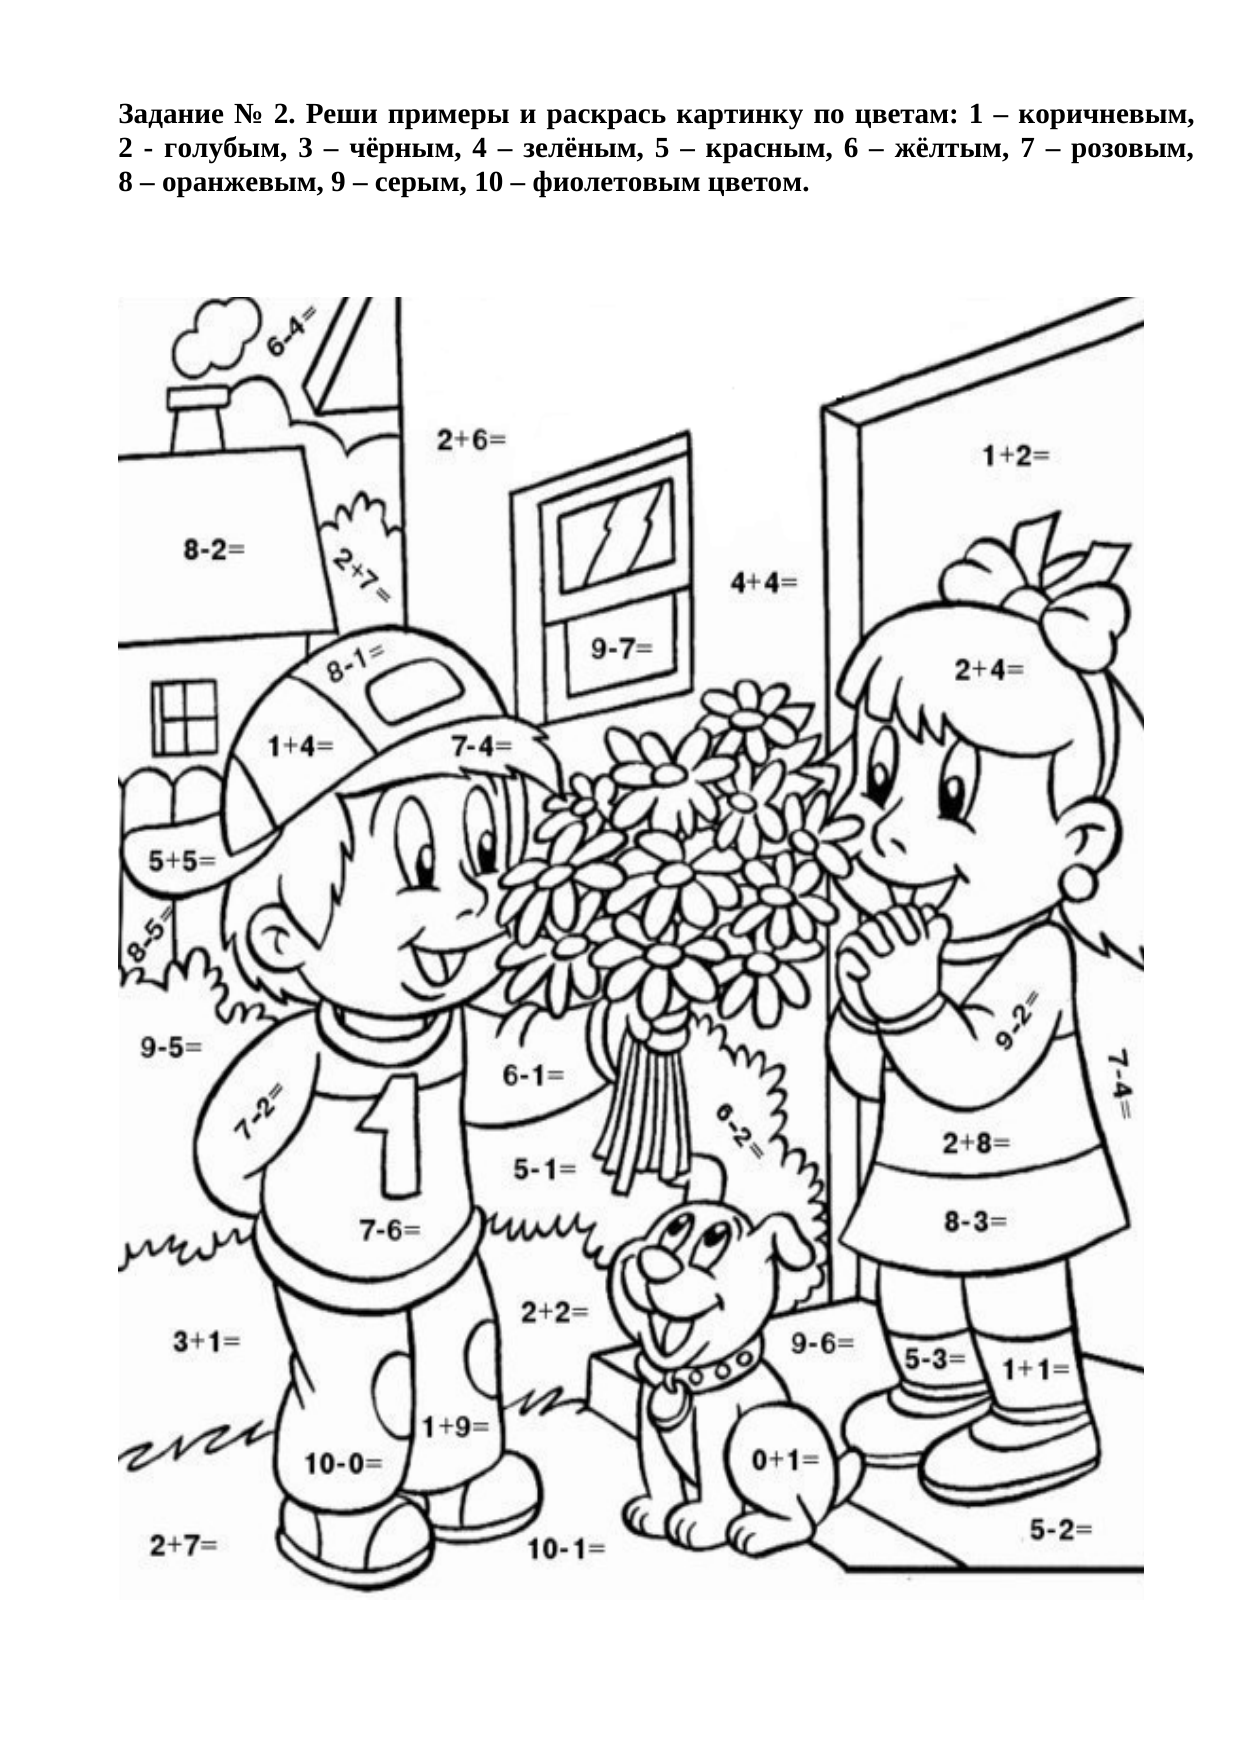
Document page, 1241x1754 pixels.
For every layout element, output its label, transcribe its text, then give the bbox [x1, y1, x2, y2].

picture [118, 297, 1144, 1600]
text Задание № 2. Реши примеры и раскрась картинку по цветам: 1 – коричневым, 2 - голубым, 3 – чёрным, 4 – зелёным, 5 – красным, 6 – жёлтым, 7 – розовым, 8 – оранжевым, 9 – серым, 10 – фиолетовым цветом. [118, 97, 1196, 197]
